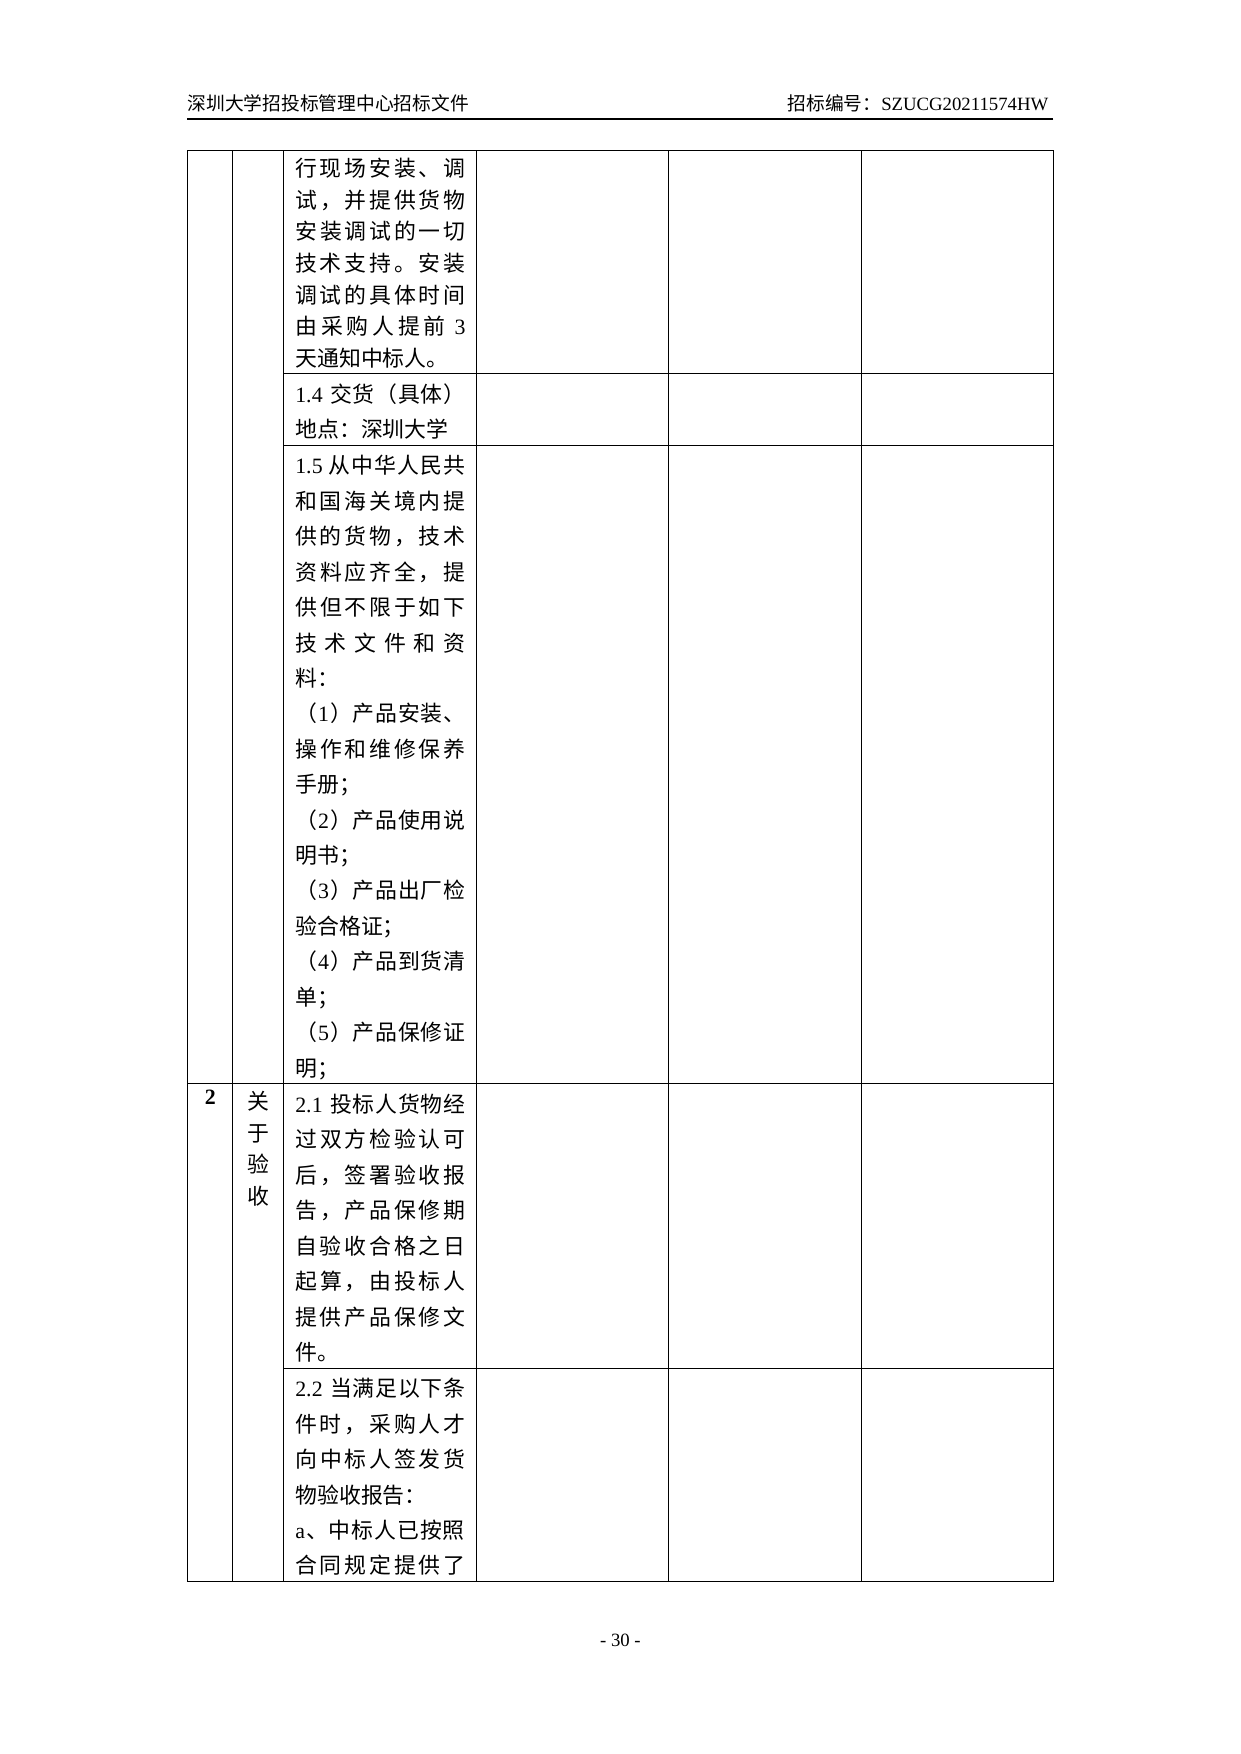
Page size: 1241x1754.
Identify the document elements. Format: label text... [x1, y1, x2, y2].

table_cell 2.1 投标人货物经过双方检验认可后，签署验收报告，产品保修期自验收合格之日起算，由投标人提供产品保修文件。 [284, 1084, 476, 1367]
table_cell 1.5从中华人民共和国海关境内提供的货物，技术资料应齐全，提供但不限于如下技术文件和资料： （1）产品安装、操作和维修保养手册； （2）产品使用说明书； （3）产品出厂检验合格证； （4）产品到货清单； （5）产品保修证明； [284, 446, 476, 1083]
table_cell [862, 1369, 1053, 1581]
table_cell [477, 374, 668, 444]
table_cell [284, 1369, 476, 1581]
table_cell [477, 1084, 668, 1367]
table_cell [669, 151, 861, 373]
table_cell [862, 374, 1053, 444]
table_cell [669, 446, 861, 1083]
table_cell 2 [188, 1084, 232, 1581]
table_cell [284, 151, 476, 373]
table_cell [477, 446, 668, 1083]
table_cell [862, 1084, 1053, 1367]
table_cell [669, 1369, 861, 1581]
table_cell [669, 1084, 861, 1367]
table_cell 1.4 交货（具体）地点：深圳大学 [284, 374, 476, 444]
table_cell 关于验收 [233, 1084, 283, 1581]
table_cell [862, 151, 1053, 373]
table_cell [669, 374, 861, 444]
table_cell [477, 151, 668, 373]
table_cell [862, 446, 1053, 1083]
table_cell [477, 1369, 668, 1581]
